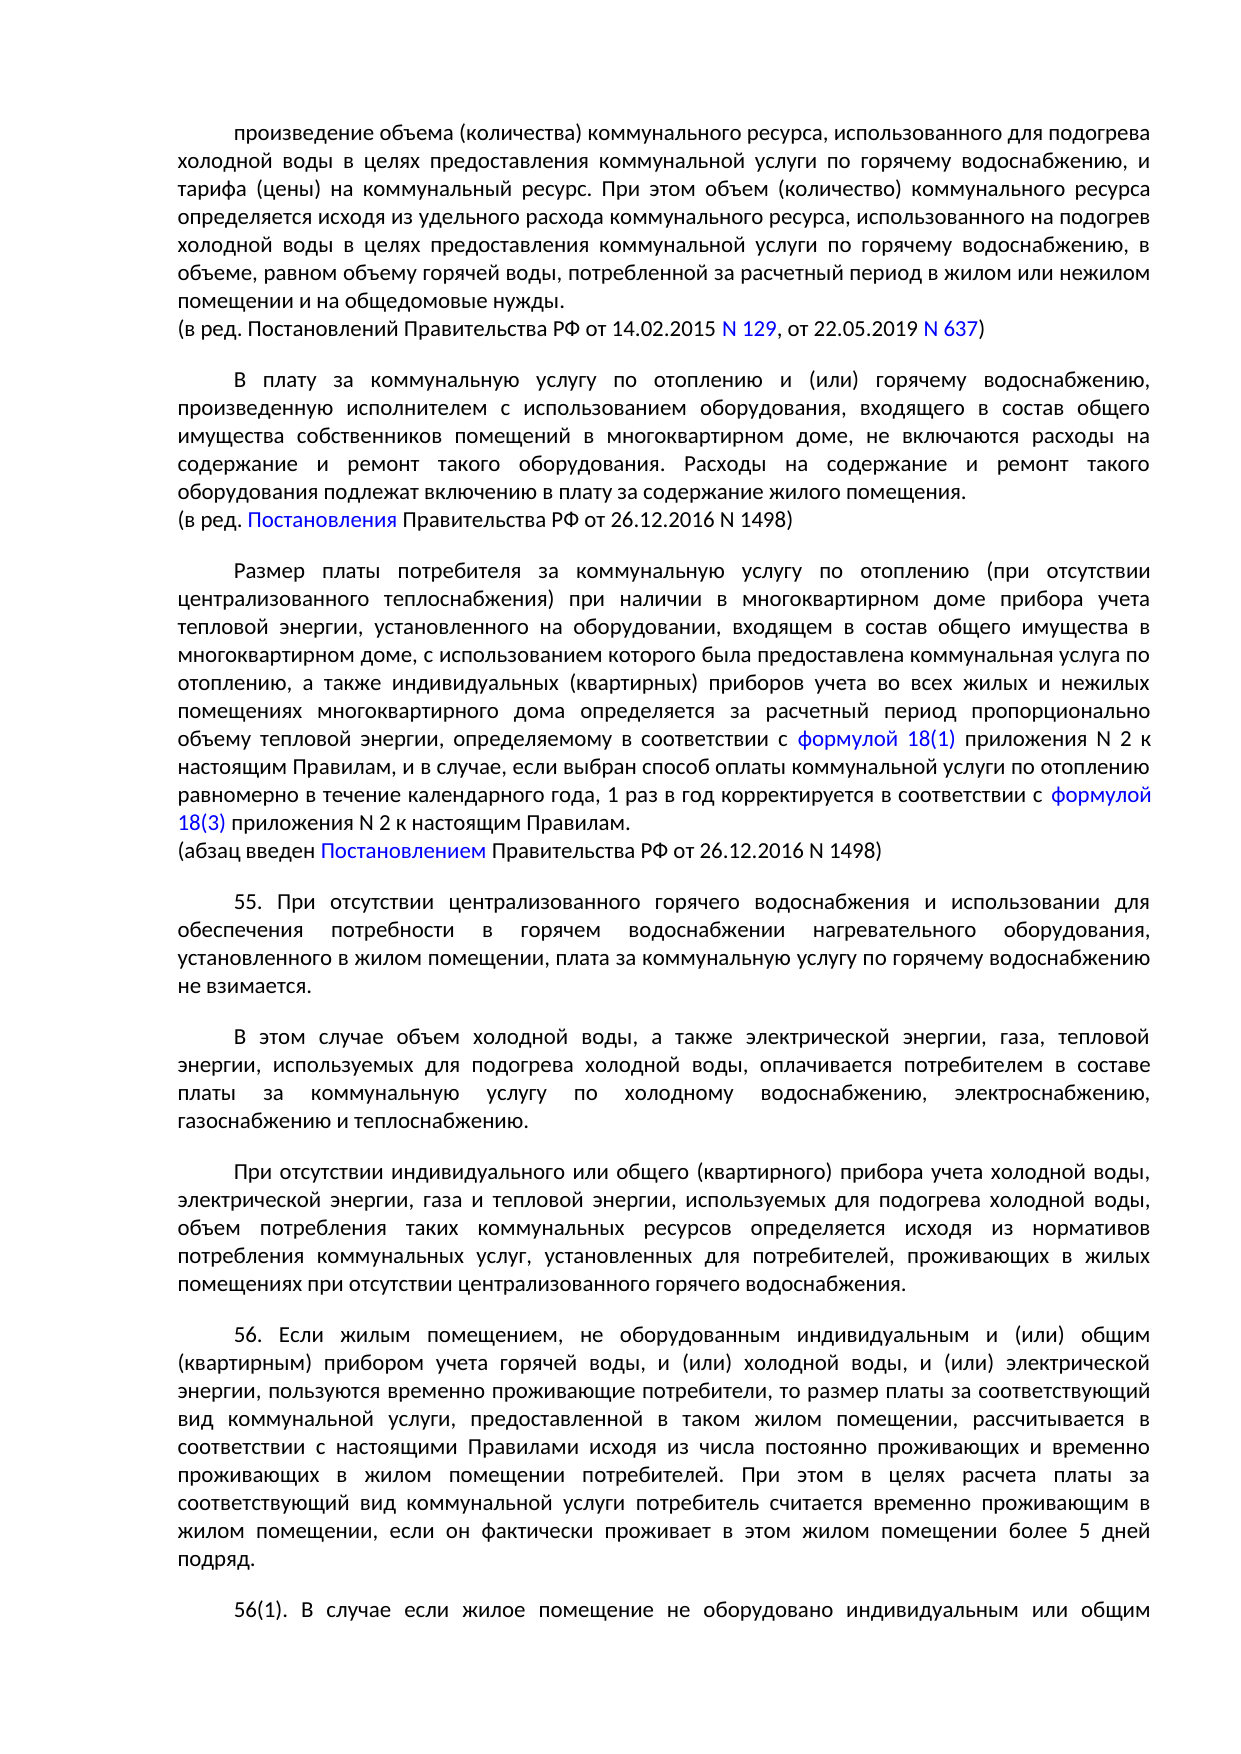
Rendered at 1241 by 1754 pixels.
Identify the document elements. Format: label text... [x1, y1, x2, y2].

text В этом случае объем холодной воды, а также электрической энергии, газа, тепловой энергии, используемых для подогрева холодной воды, оплачивается потребителем в составе платы за коммунальную услугу по холодному водоснабжению, электроснабжению, газоснабжению и теплоснабжению. [177, 1022, 1152, 1134]
text произведение объема (количества) коммунального ресурса, использованного для подогрева холодной воды в целях предоставления коммунальной услуги по горячему водоснабжению, и тарифа (цены) на коммунальный ресурс. При этом объем (количество) коммунального ресурса определяется исходя из удельного расхода коммунального ресурса, использованного на подогрев холодной воды в целях предоставления коммунальной услуги по горячему водоснабжению, в объеме, равном объему горячей воды, потребленной за расчетный период в жилом или нежилом помещении и на общедомовые нужды. [177, 118, 1152, 314]
text При отсутствии индивидуального или общего (квартирного) прибора учета холодной воды, электрической энергии, газа и тепловой энергии, используемых для подогрева холодной воды, объем потребления таких коммунальных ресурсов определяется исходя из нормативов потребления коммунальных услуг, установленных для потребителей, проживающих в жилых помещениях при отсутствии централизованного горячего водоснабжения. [177, 1157, 1152, 1297]
text 56. Если жилым помещением, не оборудованным индивидуальным и (или) общим (квартирным) прибором учета горячей воды, и (или) холодной воды, и (или) электрической энергии, пользуются временно проживающие потребители, то размер платы за соответствующий вид коммунальной услуги, предоставленной в таком жилом помещении, рассчитывается в соответствии с настоящими Правилами исходя из числа постоянно проживающих и временно проживающих в жилом помещении потребителей. При этом в целях расчета платы за соответствующий вид коммунальной услуги потребитель считается временно проживающим в жилом помещении, если он фактически проживает в этом жилом помещении более 5 дней подряд. [177, 1320, 1152, 1573]
text (в ред. Постановлений Правительства РФ от 14.02.2015 N 129, от 22.05.2019 N 637) [177, 314, 1152, 342]
text (в ред. Постановления Правительства РФ от 26.12.2016 N 1498) [177, 505, 1152, 533]
text Размер платы потребителя за коммунальную услугу по отоплению (при отсутствии централизованного теплоснабжения) при наличии в многоквартирном доме прибора учета тепловой энергии, установленного на оборудовании, входящем в состав общего имущества в многоквартирном доме, с использованием которого была предоставлена коммунальная услуга по отоплению, а также индивидуальных (квартирных) приборов учета во всех жилых и нежилых помещениях многоквартирного дома определяется за расчетный период пропорционально объему тепловой энергии, определяемому в соответствии с формулой 18(1) приложения N 2 к настоящим Правилам, и в случае, если выбран способ оплаты коммунальной услуги по отоплению равномерно в течение календарного года, 1 раз в год корректируется в соответствии с формулой 18(3) приложения N 2 к настоящим Правилам. [177, 556, 1152, 836]
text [177, 1596, 1152, 1623]
text В плату за коммунальную услугу по отоплению и (или) горячему водоснабжению, произведенную исполнителем с использованием оборудования, входящего в состав общего имущества собственников помещений в многоквартирном доме, не включаются расходы на содержание и ремонт такого оборудования. Расходы на содержание и ремонт такого оборудования подлежат включению в плату за содержание жилого помещения. [177, 365, 1152, 505]
text 55. При отсутствии централизованного горячего водоснабжения и использовании для обеспечения потребности в горячем водоснабжении нагревательного оборудования, установленного в жилом помещении, плата за коммунальную услугу по горячему водоснабжению не взимается. [177, 887, 1152, 999]
text (абзац введен Постановлением Правительства РФ от 26.12.2016 N 1498) [177, 836, 1152, 864]
